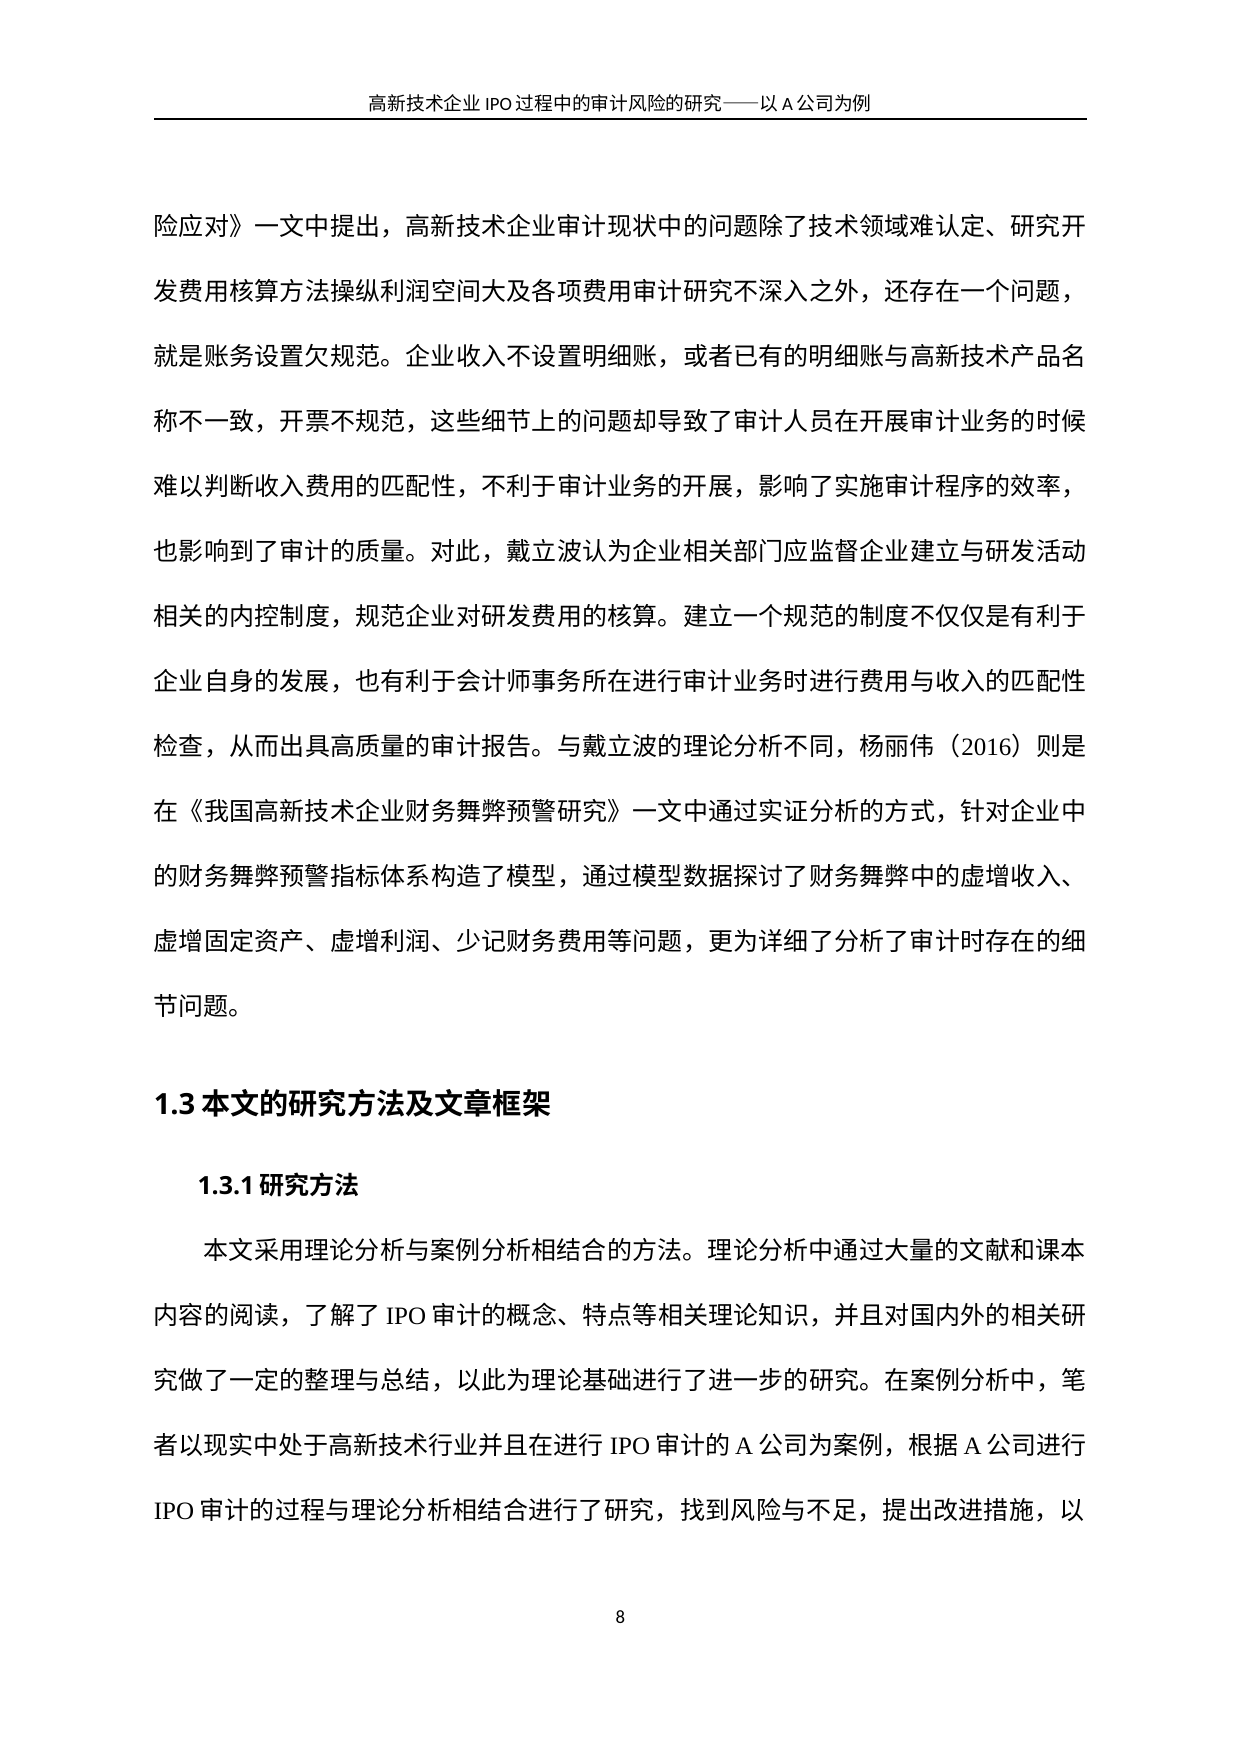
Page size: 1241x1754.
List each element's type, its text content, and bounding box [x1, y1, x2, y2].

subtitle 1.3本文的研究方法及文章框架 [153, 1070, 1087, 1135]
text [153, 192, 1087, 1037]
subtitle 1.3.1研究方法 [197, 1151, 1087, 1216]
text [153, 1216, 1087, 1541]
